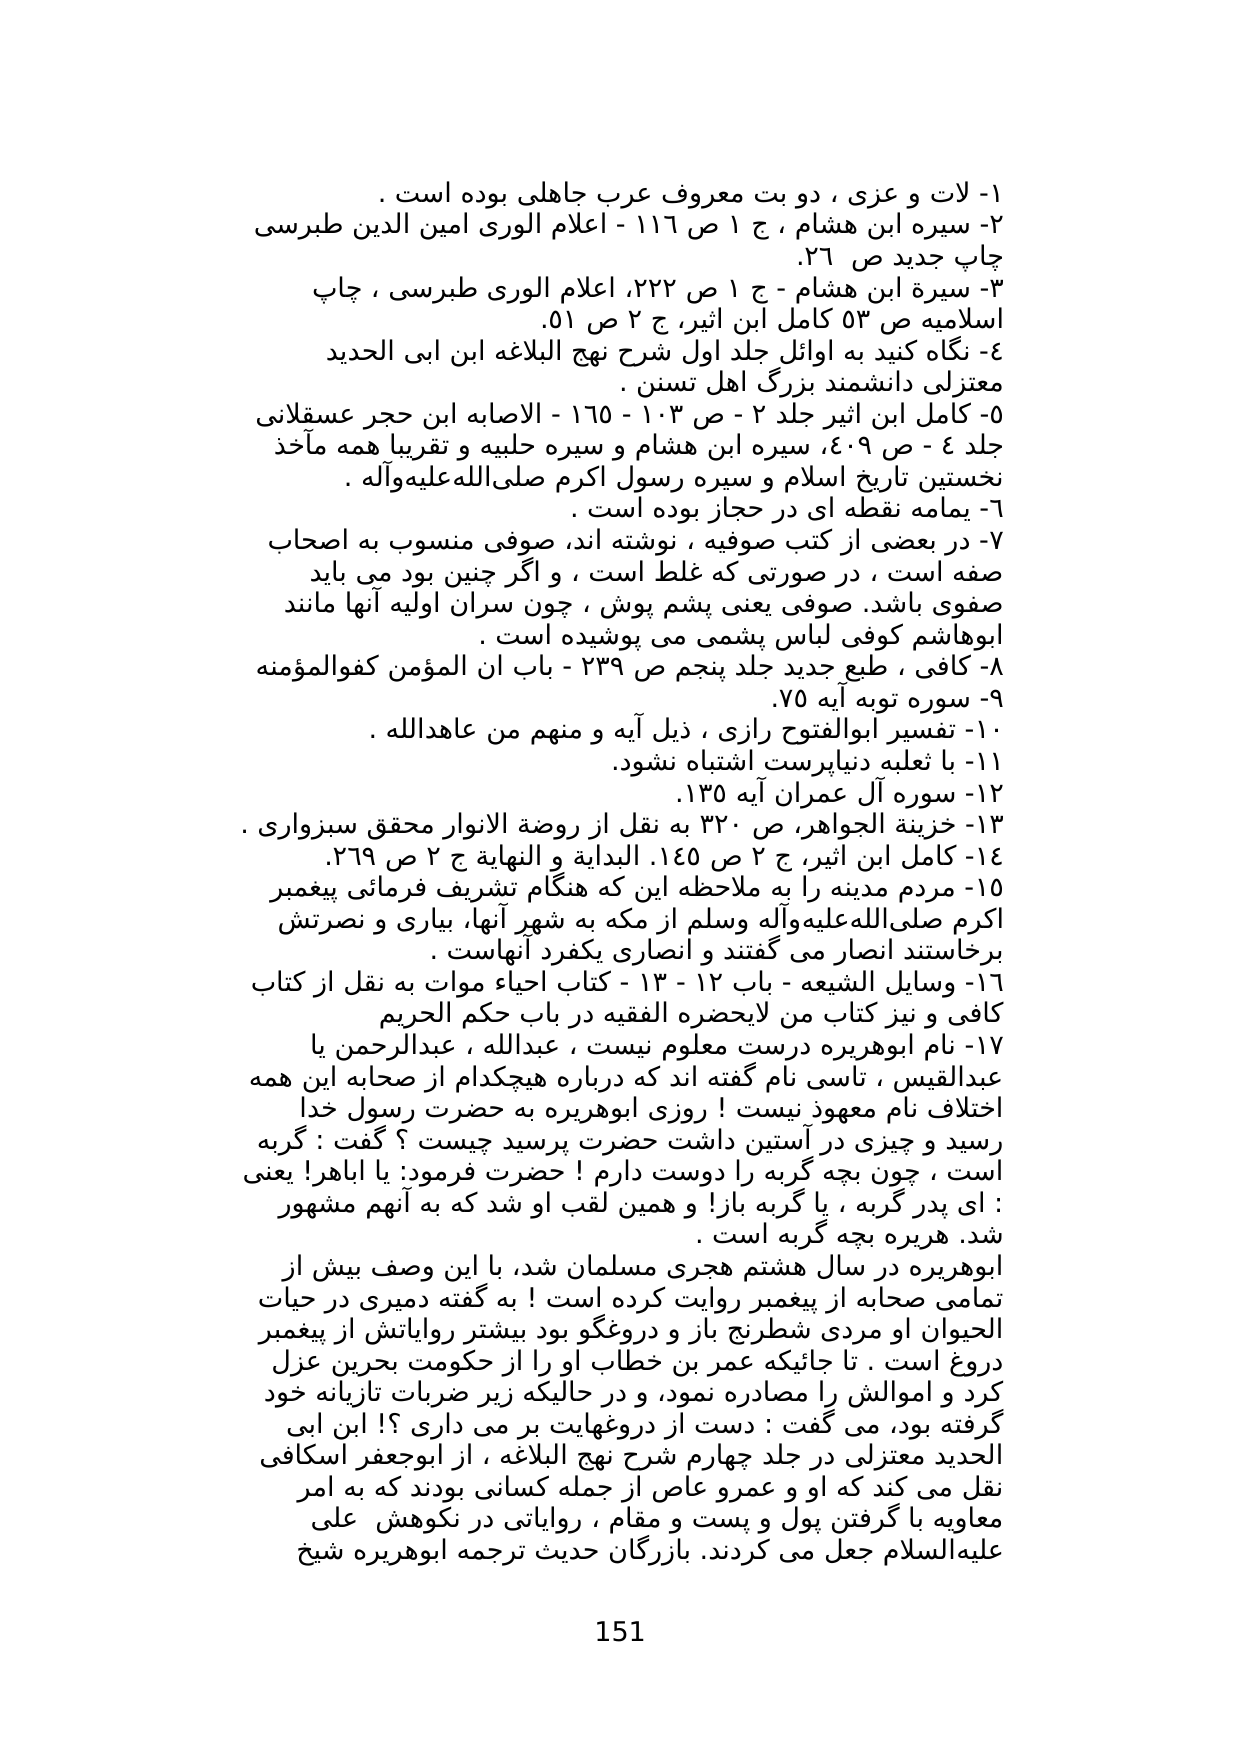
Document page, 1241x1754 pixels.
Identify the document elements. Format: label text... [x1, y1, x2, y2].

text ١٣- خزينة الجواهر، ص ٣٢٠ به نقل از روضة الانوار محقق سبزوارى . [236, 808, 1004, 840]
text ١٧- نام ابوهريره درست معلوم نيست ، عبدالله ، عبدالرحمن يا عبدالقيس ، تاسى نام گفته اند كه درباره هيچكدام از صحابه اين همه اختلاف نام معهوذ نيست ! روزى ابوهريره به حضرت رسول خدا رسيد و چيزى در آستين داشت حضرت پرسيد چيست ؟ گفت : گربه است ، چون بچه گربه را دوست دارم ! حضرت فرمود: يا اباهر! يعنى : اى پدر گربه ، يا گربه باز! و همين لقب او شد كه به آنهم مشهور شد. هريره بچه گربه است . [236, 1029, 1004, 1250]
text ١- لات و عزى ، دو بت معروف عرب جاهلى بوده است . [236, 177, 1004, 209]
text ٧- در بعضى از كتب صوفيه ، نوشته اند، صوفى منسوب به اصحاب صفه است ، در صورتى كه غلط است ، و اگر چنين بود مى بايد صفوى باشد. صوفى يعنى پشم پوش ، چون سران اوليه آنها مانند ابوهاشم كوفى لباس پشمى مى پوشيده است . [236, 524, 1004, 651]
text ٣- سيرة ابن هشام - ج ١ ص ٢٢٢، اعلام الورى طبرسى ، چاپ اسلاميه ص ٥٣ كامل ابن اثير، ج ٢ ص ٥١. [236, 272, 1004, 335]
text ١٥- مردم مدينه را به ملاحظه اين كه هنگام تشريف فرمائى پيغمبر اكرم صلى‌الله‌عليه‌وآله وسلم از مكه به شهر آنها، بيارى و نصرتش برخاستند انصار مى گفتند و انصارى يكفرد آنهاست . [236, 872, 1004, 966]
text ٤- نگاه كنيد به اوائل جلد اول شرح نهج البلاغه ابن ابى الحديد معتزلى دانشمند بزرگ اهل تسنن . [236, 335, 1004, 398]
text ٦- يمامه نقطه اى در حجاز بوده است . [236, 493, 1004, 524]
text ١٤- كامل ابن اثير، ج ٢ ص ١٤٥. البداية و النهاية ج ٢ ص ٢٦٩. [236, 840, 1004, 872]
text ١٦- وسايل الشيعه - باب ١٢ - ١٣ - كتاب احياء موات به نقل از كتاب كافى و نيز كتاب من لايحضره الفقيه در باب حكم الحريم [236, 966, 1004, 1029]
text ١٢- سوره آل عمران آيه ١٣٥. [236, 777, 1004, 808]
text ٢- سيره ابن هشام ، ج ١ ص ١١٦ - اعلام الورى امين الدين طبرسى چاپ جديد ص ‍ ٢٦. [236, 209, 1004, 272]
text ١١- با ثعلبه دنياپرست اشتباه نشود. [236, 745, 1004, 777]
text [236, 1250, 1004, 1566]
text ٨- كافى ، طبع جديد جلد پنجم ص ٢٣٩ - باب ان المؤمن كفوالمؤمنه [236, 651, 1004, 682]
text ٥- كامل ابن اثير جلد ٢ - ص ١٠٣ - ١٦٥ - الاصابه ابن حجر عسقلانى جلد ٤ - ص ٤٠٩، سيره ابن هشام و سيره حلبيه و تقريبا همه مآخذ نخستين تاريخ اسلام و سيره رسول اكرم صلى‌الله‌عليه‌وآله . [236, 398, 1004, 493]
text ١٠- تفسير ابوالفتوح رازى ، ذيل آيه و منهم من عاهدالله . [236, 714, 1004, 745]
text ٩- سوره توبه آيه ٧٥. [236, 682, 1004, 714]
